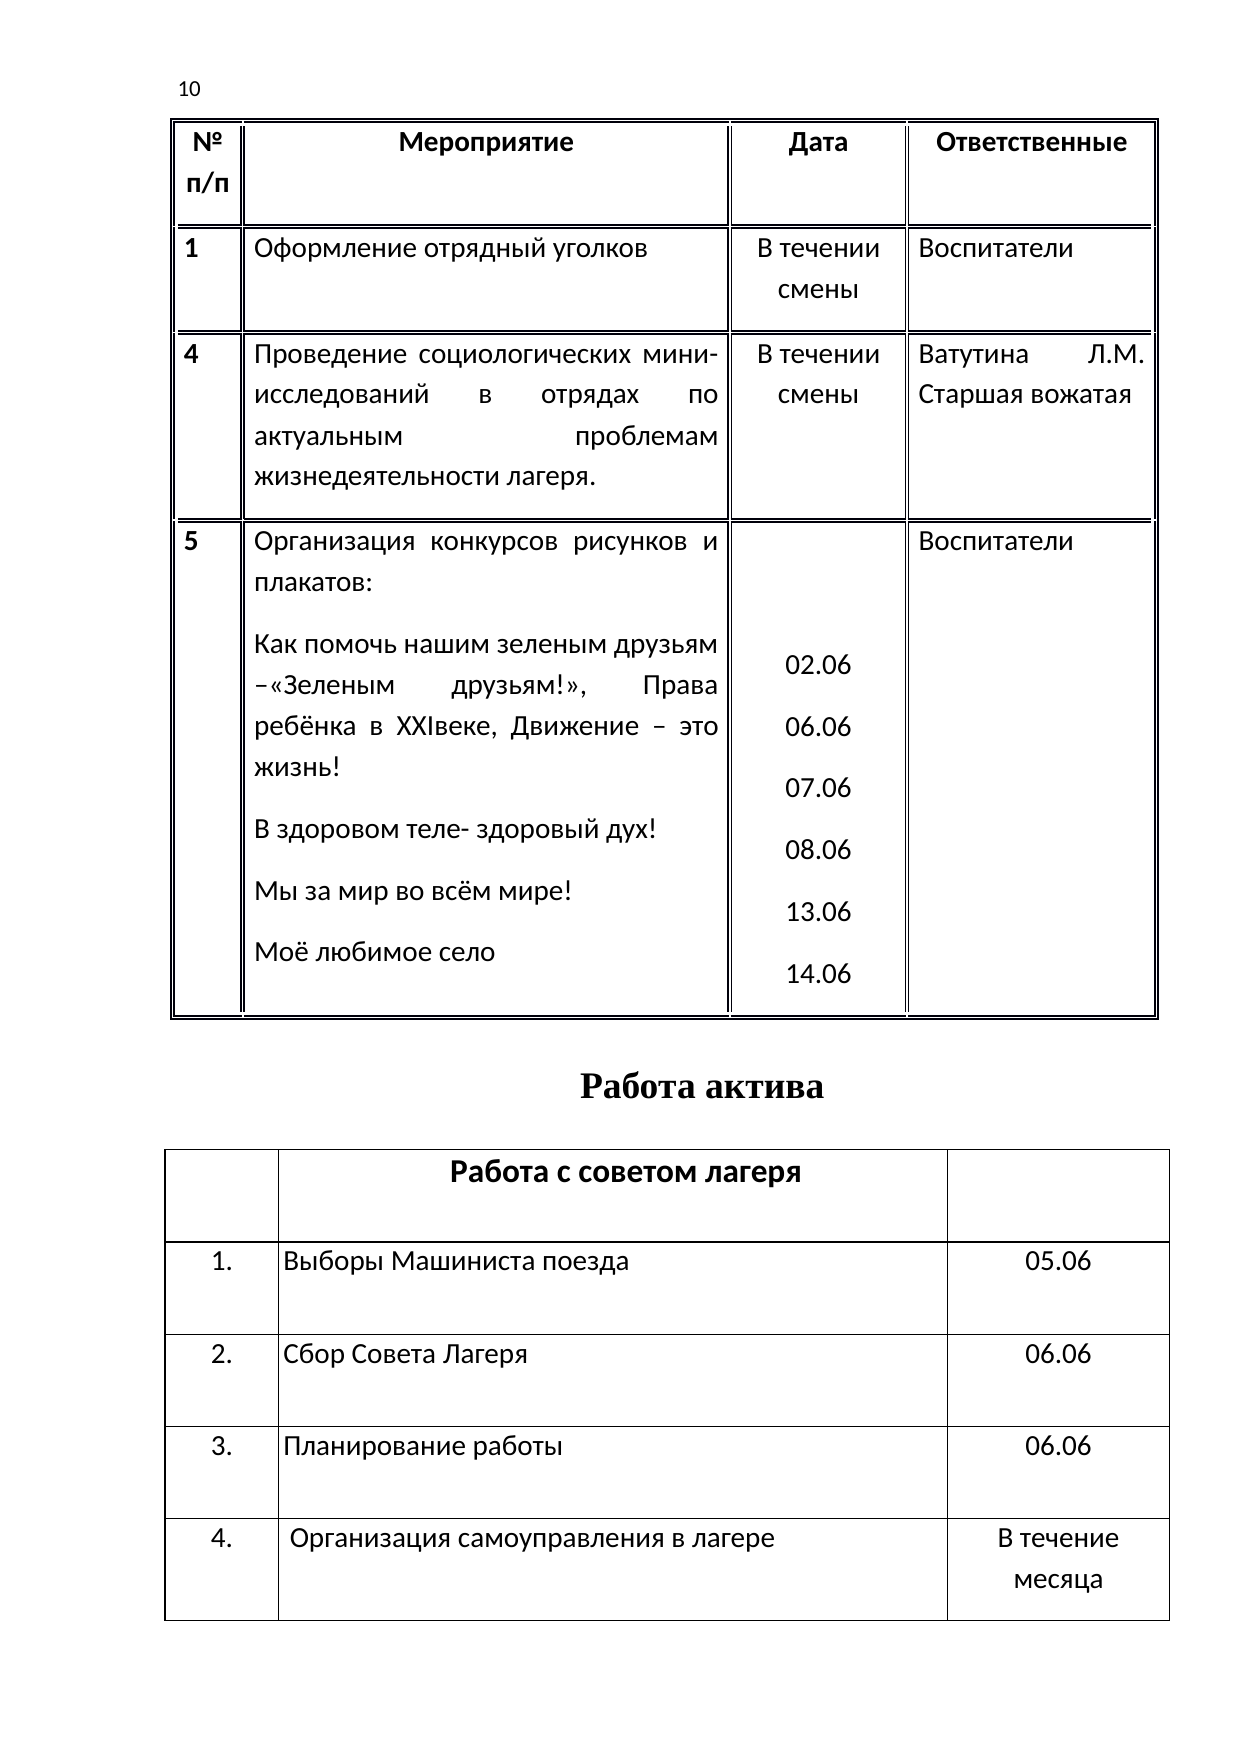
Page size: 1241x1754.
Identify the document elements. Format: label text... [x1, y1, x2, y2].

table_cell В течение месяца [948, 1519, 1169, 1620]
table_cell Воспитатели [907, 518, 1156, 1015]
table_header [948, 1150, 1169, 1241]
table_cell 06.06 [948, 1335, 1169, 1426]
table_header Мероприятие [243, 120, 730, 224]
table_cell 5 [173, 518, 243, 1015]
table_cell Оформление отрядный уголков [245, 229, 727, 330]
table_cell Организация самоуправления в лагере [279, 1519, 947, 1620]
table_cell В течении смены [732, 229, 905, 330]
table_cell Ватутина Л.М. Старшая вожатая [907, 330, 1156, 518]
table_cell Сбор Совета Лагеря [279, 1335, 947, 1426]
table_cell Проведение социологических мини-исследований в отрядах по актуальным проблемам жизнедеятельности лагеря. [245, 335, 727, 518]
table_cell 4 [173, 330, 243, 518]
table_cell Выборы Машиниста поезда [279, 1243, 947, 1334]
table_cell 02.06 06.06 07.06 08.06 13.06 14.06 [730, 518, 907, 1015]
table_cell Воспитатели [907, 224, 1156, 330]
table_cell 2. [166, 1335, 278, 1426]
table_cell Организация конкурсов рисунков и плакатов: Как помочь нашим зеленым друзьям –«Зеленым друзьям!», Права ребёнка в XXIвеке, Движение – это жизнь! В здоровом теле- здоровый дух! Мы за мир во всём мире! Моё любимое село [243, 518, 730, 1015]
text Работа актива [252, 1063, 1152, 1106]
table_header Ответственные [907, 122, 1154, 224]
table_cell 3. [166, 1427, 278, 1518]
table_cell 4. [166, 1519, 278, 1620]
table_header Работа с советом лагеря [279, 1150, 947, 1241]
table_cell В течении смены [732, 335, 905, 518]
table_header Дата [730, 120, 907, 224]
table_cell 1 [173, 224, 243, 330]
table_header № п/п [173, 120, 243, 224]
table_cell Планирование работы [279, 1427, 947, 1518]
table_header [166, 1150, 278, 1241]
table_cell 1. [166, 1243, 278, 1334]
table_cell 05.06 [948, 1243, 1169, 1334]
table_cell 06.06 [948, 1427, 1169, 1518]
